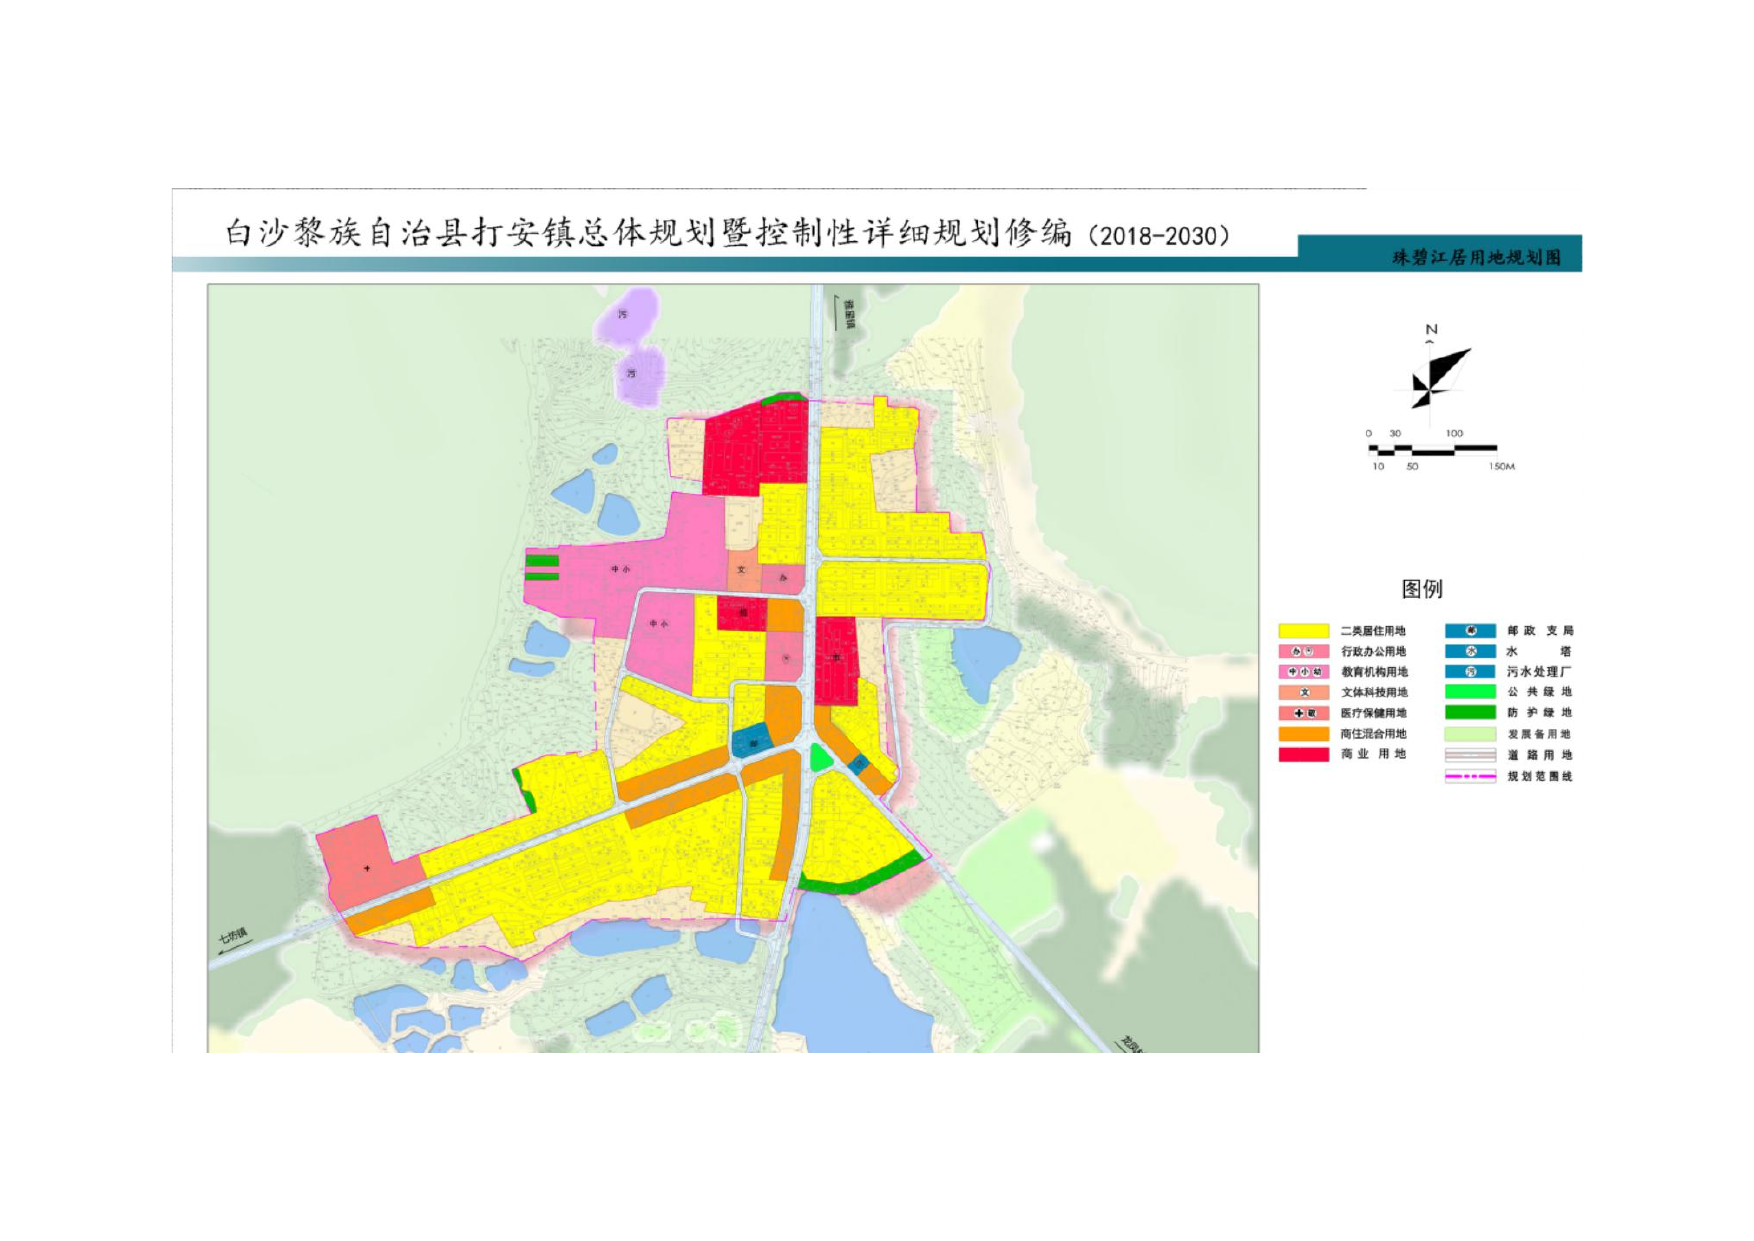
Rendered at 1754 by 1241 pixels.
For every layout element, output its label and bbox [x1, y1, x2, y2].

picture [171, 188, 1583, 1053]
